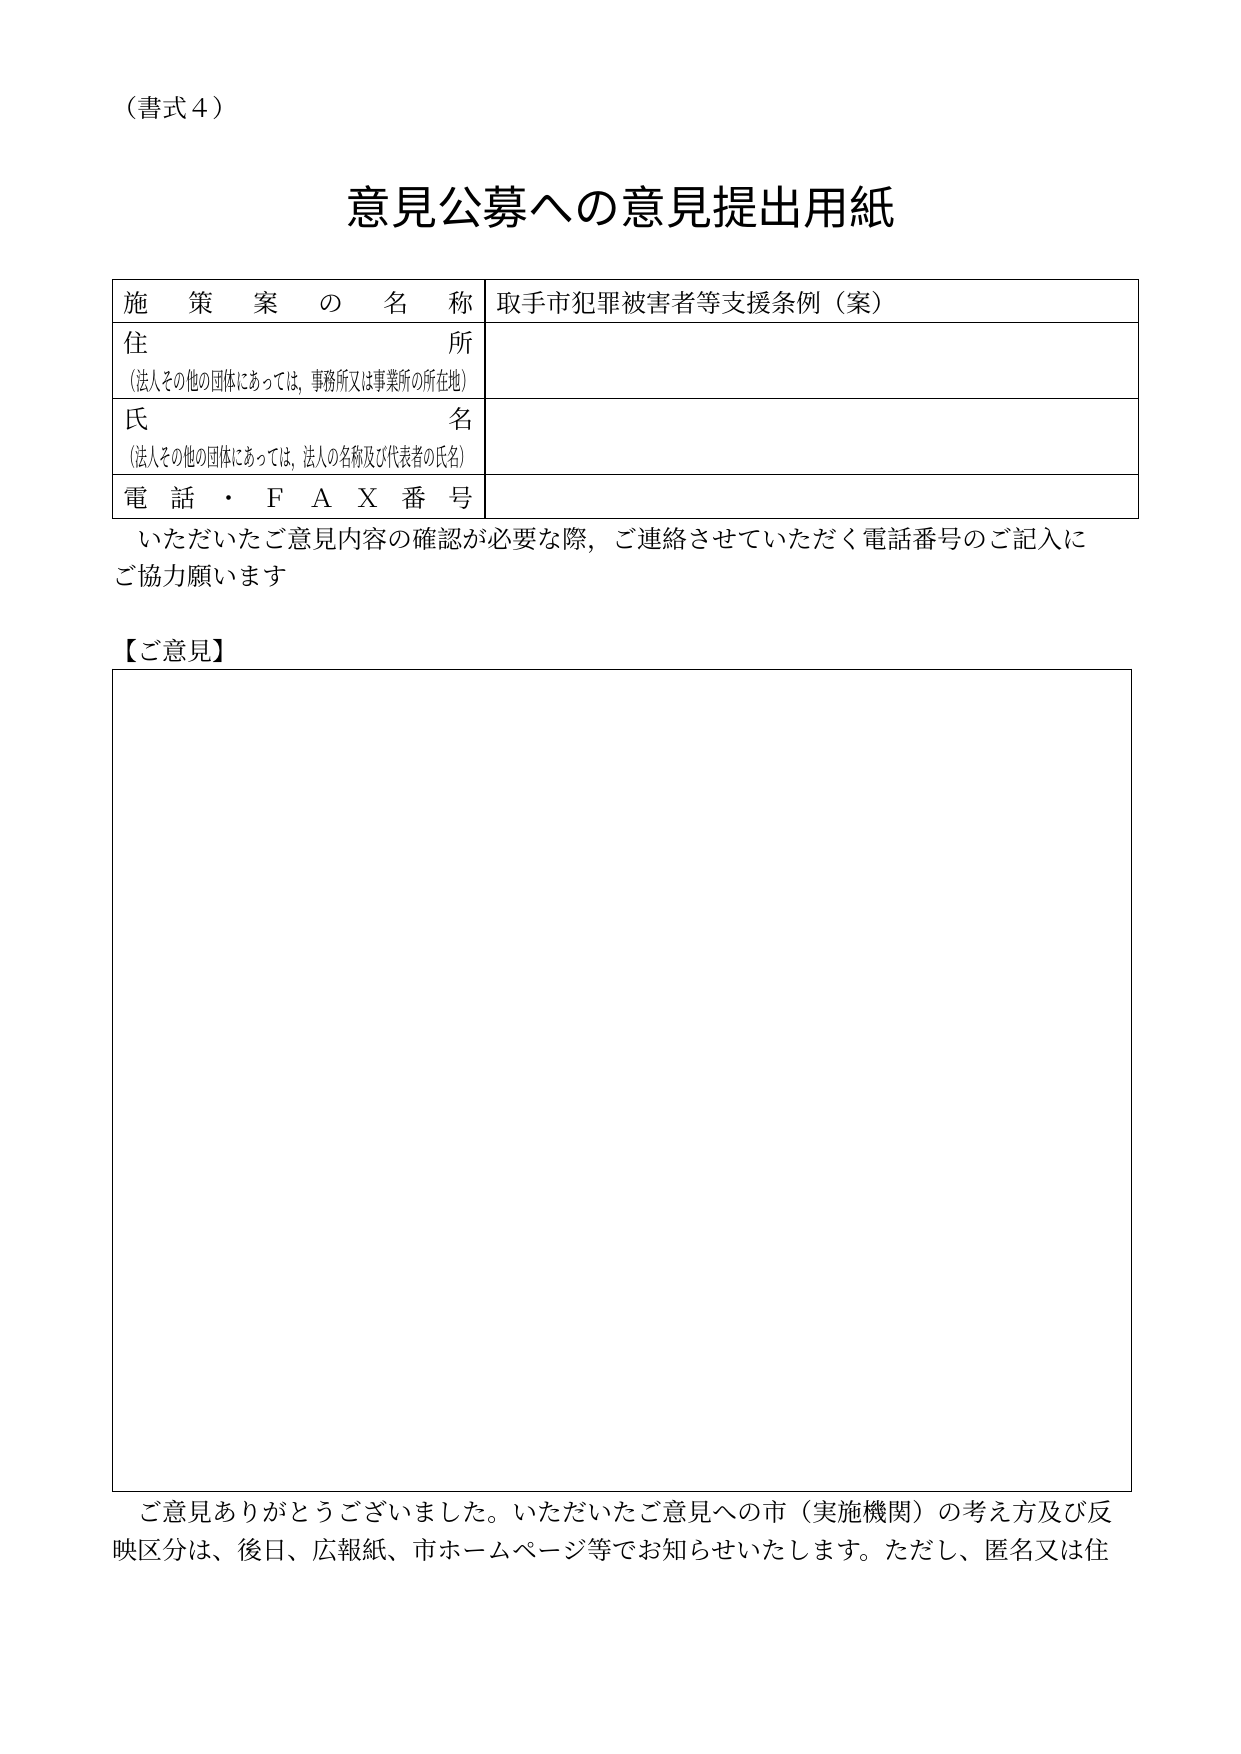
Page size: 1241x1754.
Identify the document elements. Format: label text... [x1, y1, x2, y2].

text 【ご意見】 [112, 631, 1128, 668]
table_cell [486, 323, 1138, 398]
table_cell [486, 399, 1138, 474]
text ご協力願います [112, 556, 1128, 593]
text 意見公募への意見提出用紙 [112, 167, 1128, 242]
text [112, 1492, 1128, 1567]
table_cell 住所 （法人その他の団体にあっては，事務所又は事業所の所在地） [113, 323, 484, 398]
table_cell 氏名 （法人その他の団体にあっては，法人の名称及び代表者の氏名） [113, 399, 484, 474]
text いただいたご意見内容の確認が必要な際，ご連絡させていただく電話番号のご記入に [112, 519, 1128, 556]
table_cell [486, 475, 1138, 517]
table_cell 電話・ＦＡＸ番号 [113, 475, 484, 517]
table_header 取手市犯罪被害者等支援条例（案） [486, 280, 1138, 322]
table_header [113, 670, 1131, 1491]
table_header 施策案の名称 [113, 280, 484, 322]
